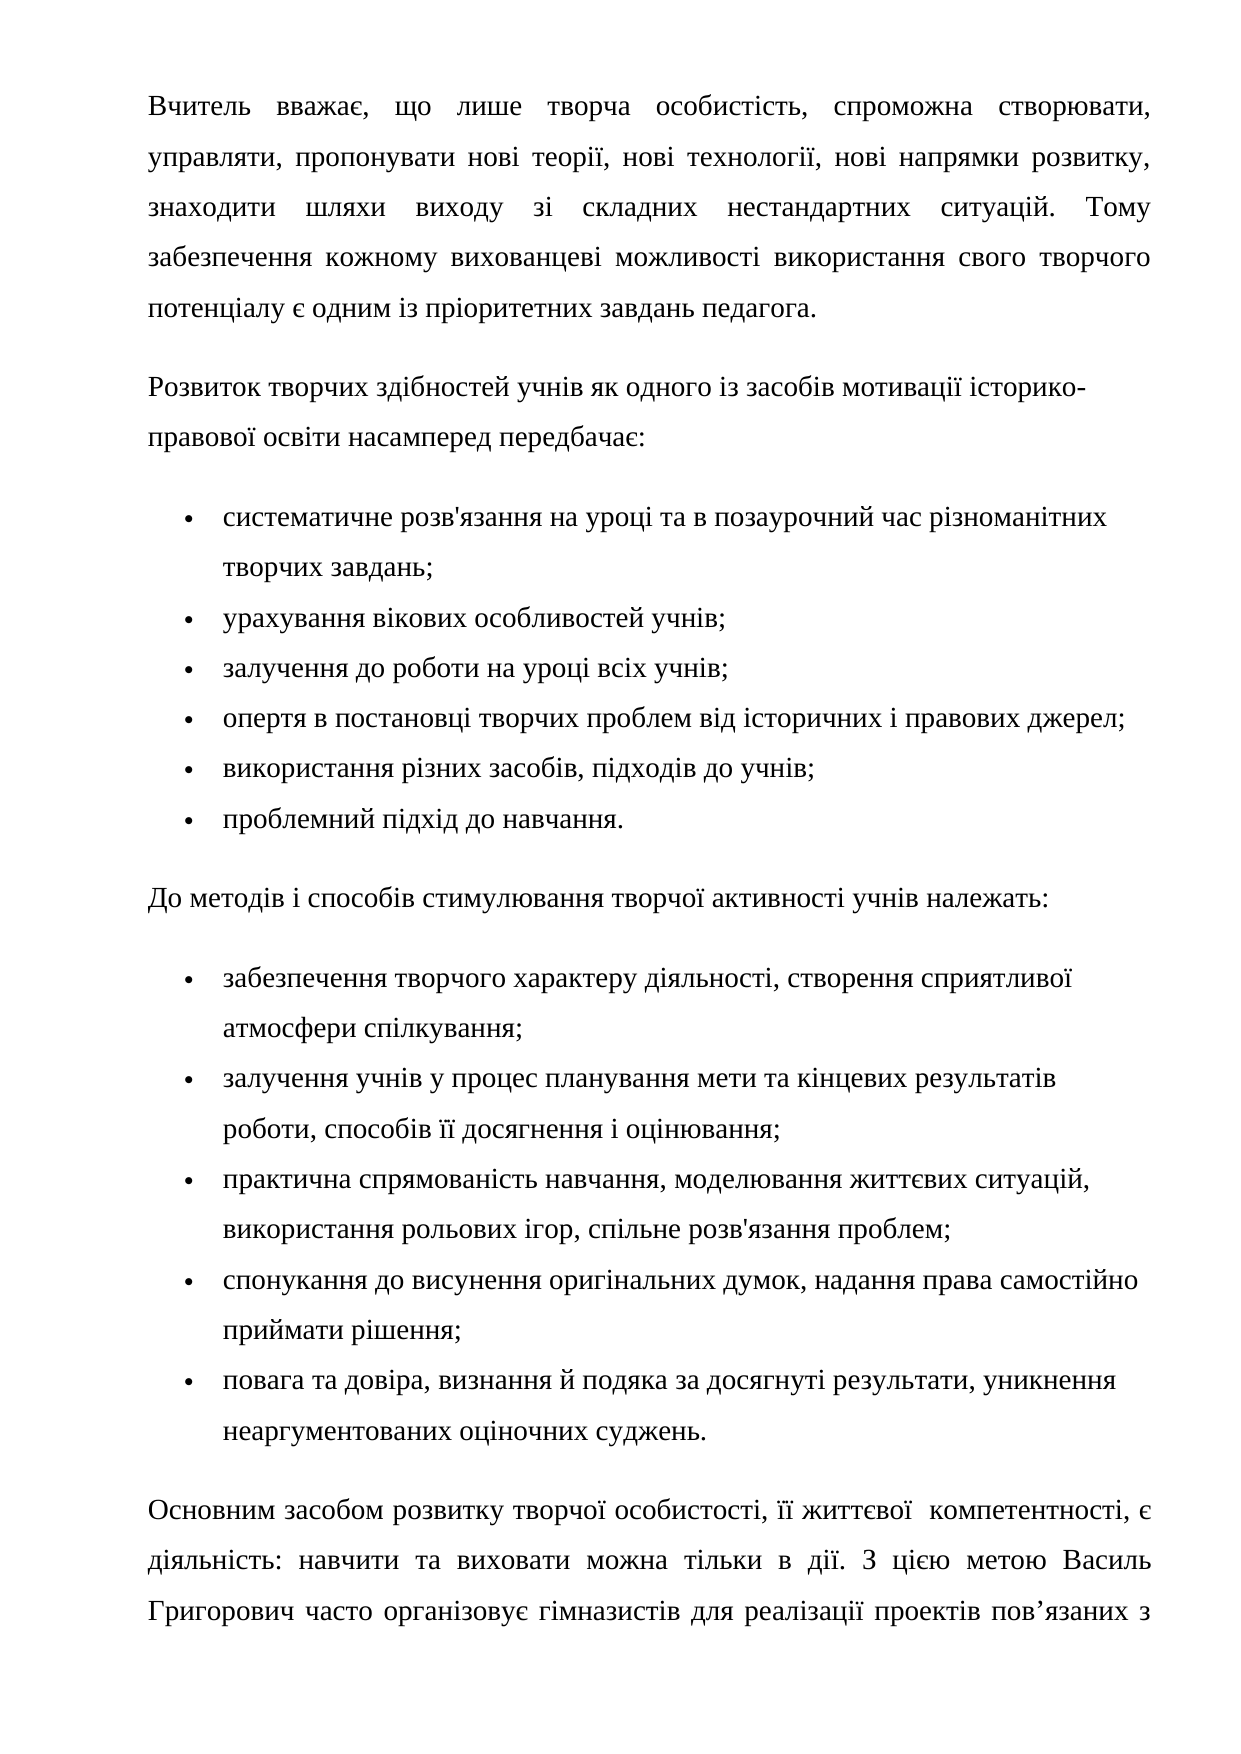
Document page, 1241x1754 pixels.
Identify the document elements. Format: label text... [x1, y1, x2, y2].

text До методів і способів стимулювання творчої активності учнів належать: [148, 880, 1152, 914]
list використання різних засобів, підходів до учнів; [185, 751, 1152, 784]
list залучення учнів у процес планування мети та кінцевих результатів роботи, способів її досягнення і оцінювання; [185, 1061, 1152, 1144]
list урахування вікових особливостей учнів; [185, 600, 1152, 633]
list опертя в постановці творчих проблем від історичних і правових джерел; [185, 700, 1152, 734]
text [148, 1492, 1152, 1626]
text Вчитель вважає, що лише творча особистість, спроможна створювати, управляти, пропонувати нові теорії, нові технології, нові напрямки розвитку, знаходити шляхи виходу зі складних нестандартних ситуацій. Тому забезпечення кожному вихованцеві можливості використання свого творчого потенціалу є одним із пріоритетних завдань педагога. [148, 88, 1152, 323]
list проблемний підхід до навчання. [185, 801, 1152, 834]
list систематичне розв'язання на уроці та в позаурочний час різноманітних творчих завдань; [185, 499, 1152, 583]
list практична спрямованість навчання, моделювання життєвих ситуацій, використання рольових ігор, спільне розв'язання проблем; [185, 1161, 1152, 1245]
list залучення до роботи на уроці всіх учнів; [185, 650, 1152, 683]
list забезпечення творчого характеру діяльності, створення сприятливої атмосфери спілкування; [185, 960, 1152, 1044]
text Розвиток творчих здібностей учнів як одного із засобів мотивації історико-правової освіти насамперед передбачає: [148, 369, 1152, 453]
list спонукання до висунення оригінальних думок, надання права самостійно приймати рішення; [185, 1262, 1152, 1346]
list повага та довіра, визнання й подяка за досягнуті результати, уникнення неаргументованих оціночних суджень. [185, 1362, 1152, 1446]
